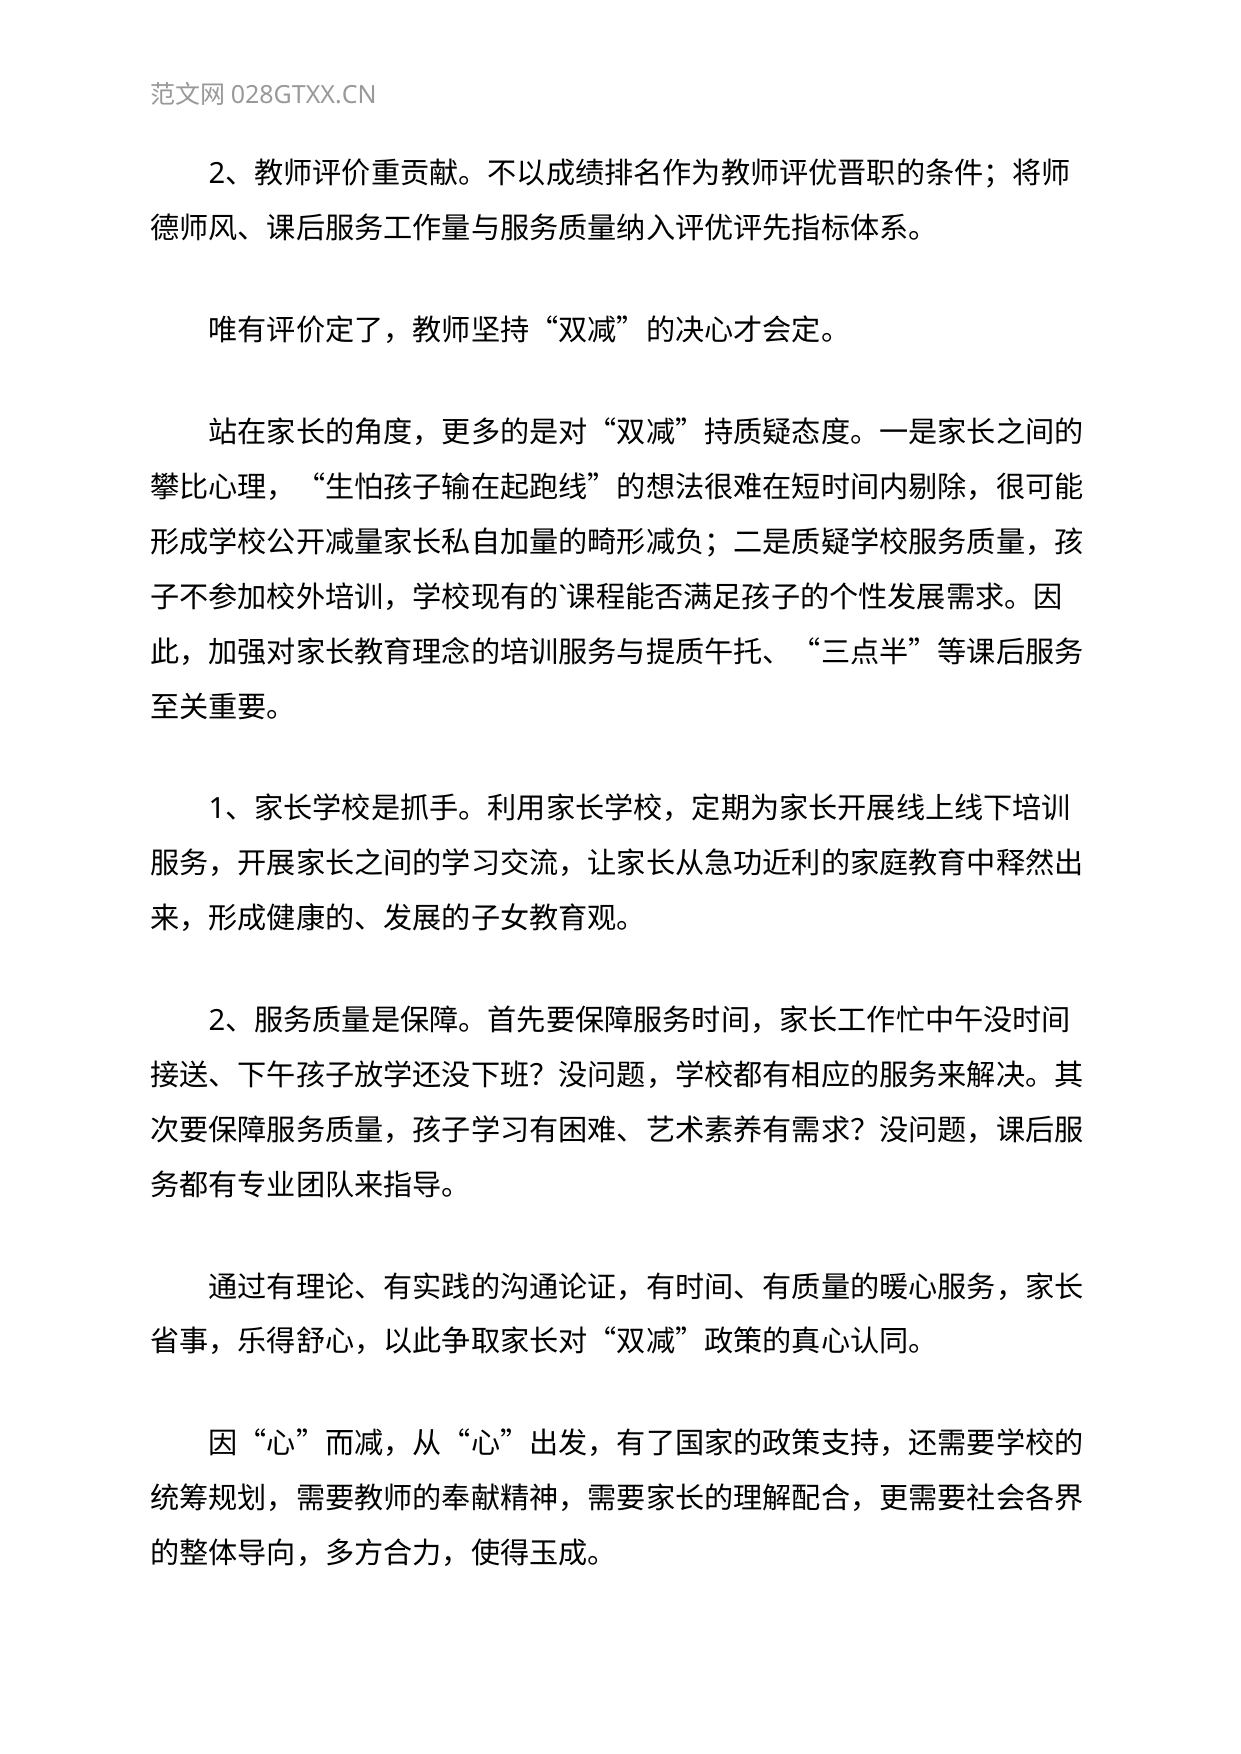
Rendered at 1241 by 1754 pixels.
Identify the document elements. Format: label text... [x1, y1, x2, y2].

text 唯有评价定了，教师坚持“双减”的决心才会定。 [150, 307, 1090, 349]
text 因“心”而减，从“心”出发，有了国家的政策支持，还需要学校的统筹规划，需要教师的奉献精神，需要家长的理解配合，更需要社会各界的整体导向，多方合力，使得玉成。 [150, 1420, 1090, 1572]
text 通过有理论、有实践的沟通论证，有时间、有质量的暖心服务，家长省事，乐得舒心，以此争取家长对“双减”政策的真心认同。 [150, 1263, 1090, 1360]
text 2、教师评价重贡献。不以成绩排名作为教师评优晋职的条件；将师德师风、课后服务工作量与服务质量纳入评优评先指标体系。 [150, 150, 1090, 247]
text 2、服务质量是保障。首先要保障服务时间，家长工作忙中午没时间接送、下午孩子放学还没下班？没问题，学校都有相应的服务来解决。其次要保障服务质量，孩子学习有困难、艺术素养有需求？没问题，课后服务都有专业团队来指导。 [150, 997, 1090, 1204]
text 站在家长的角度，更多的是对“双减”持质疑态度。一是家长之间的攀比心理，“生怕孩子输在起跑线”的想法很难在短时间内剔除，很可能形成学校公开减量家长私自加量的畸形减负；二是质疑学校服务质量，孩子不参加校外培训，学校现有的`课程能否满足孩子的个性发展需求。因此，加强对家长教育理念的培训服务与提质午托、“三点半”等课后服务至关重要。 [150, 408, 1090, 725]
text 1、家长学校是抓手。利用家长学校，定期为家长开展线上线下培训服务，开展家长之间的学习交流，让家长从急功近利的家庭教育中释然出来，形成健康的、发展的子女教育观。 [150, 785, 1090, 937]
